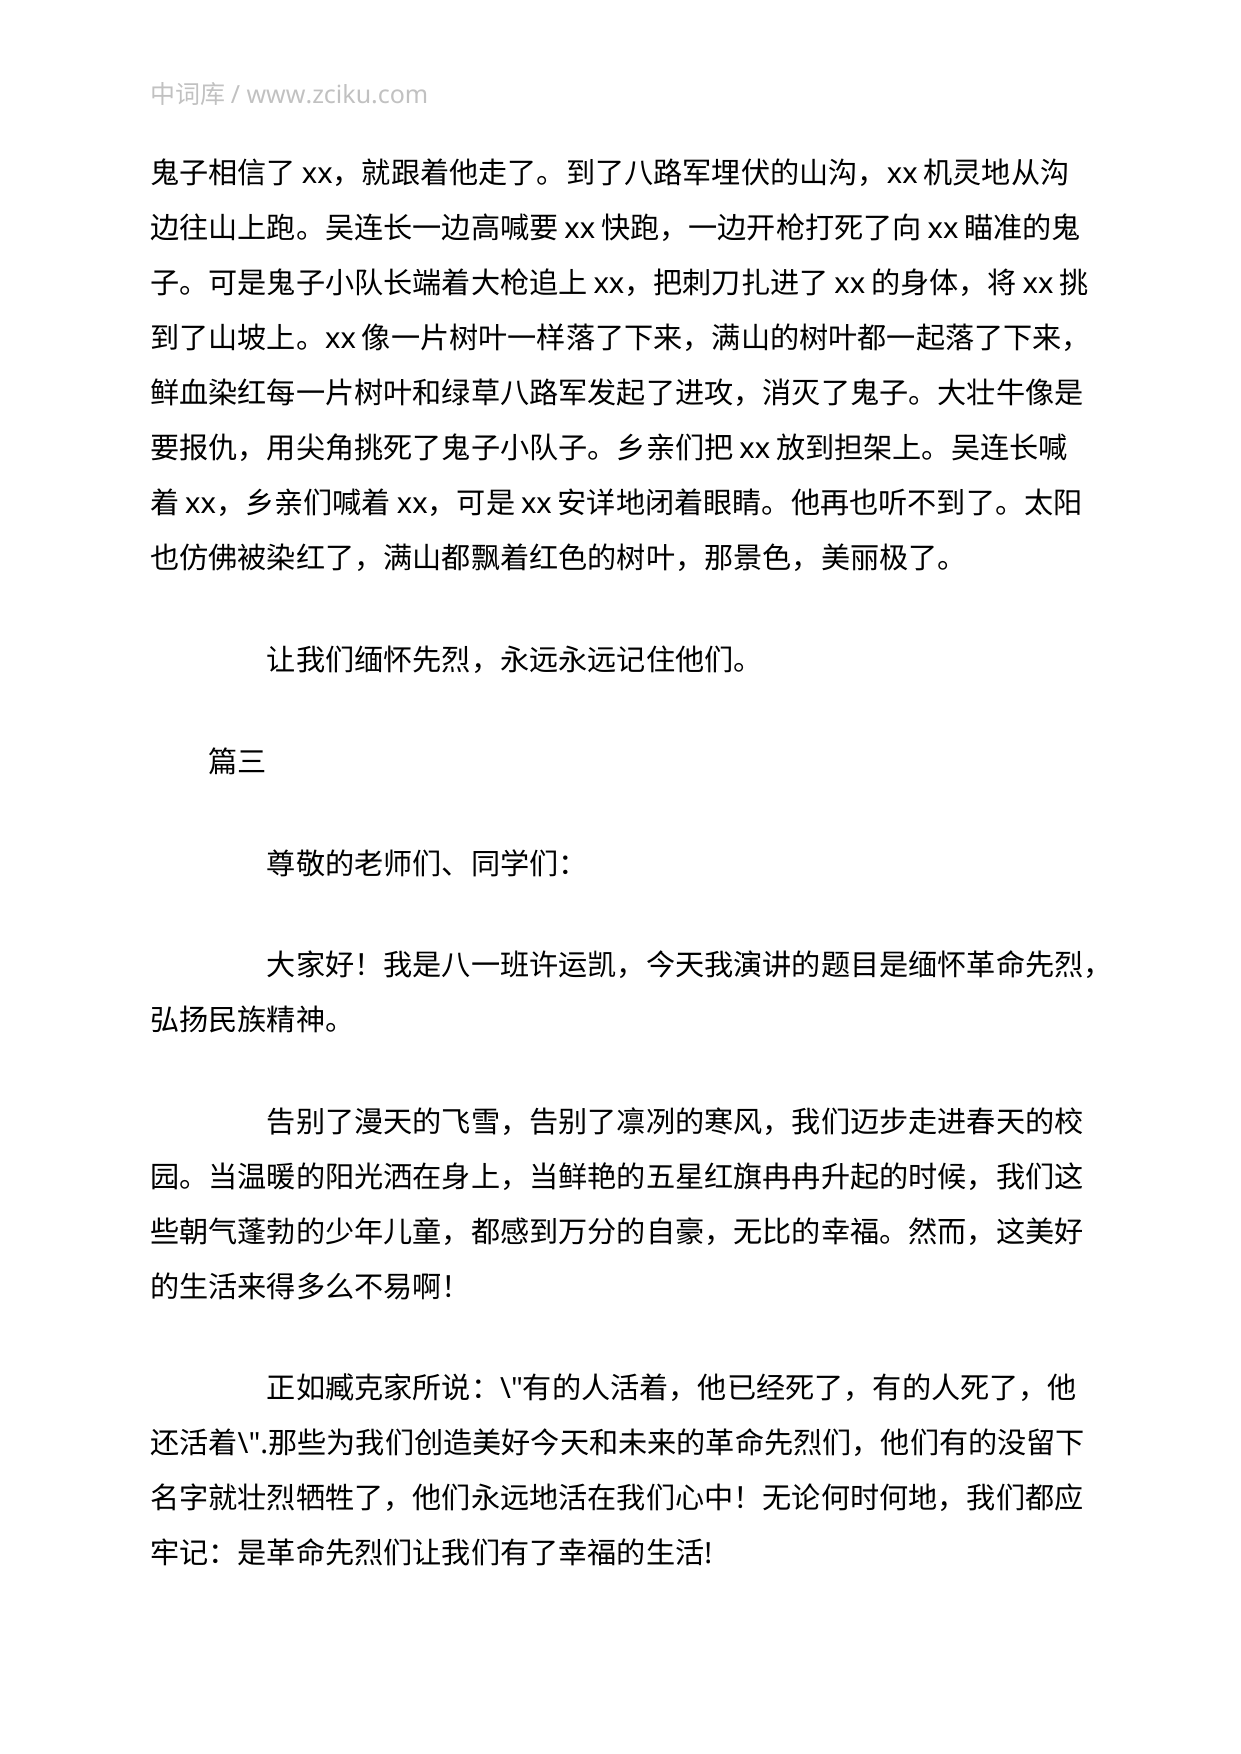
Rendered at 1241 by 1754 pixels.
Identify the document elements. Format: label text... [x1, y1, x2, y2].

text 篇三 [150, 738, 1090, 781]
text 告别了漫天的飞雪，告别了凛冽的寒风，我们迈步走进春天的校园。当温暖的阳光洒在身上，当鲜艳的五星红旗冉冉升起的时候，我们这些朝气蓬勃的少年儿童，都感到万分的自豪，无比的幸福。然而，这美好的生活来得多么不易啊！ [150, 1099, 1090, 1306]
text 让我们缅怀先烈，永远永远记住他们。 [150, 637, 1090, 679]
text 尊敬的老师们、同学们： [150, 840, 1090, 882]
text 正如臧克家所说：\"有的人活着，他已经死了，有的人死了，他还活着\".那些为我们创造美好今天和未来的革命先烈们，他们有的没留下名字就壮烈牺牲了，他们永远地活在我们心中！无论何时何地，我们都应牢记：是革命先烈们让我们有了幸福的生活! [150, 1365, 1090, 1572]
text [150, 150, 1090, 577]
text 大家好！我是八一班许运凯，今天我演讲的题目是缅怀革命先烈，弘扬民族精神。 [150, 942, 1090, 1039]
